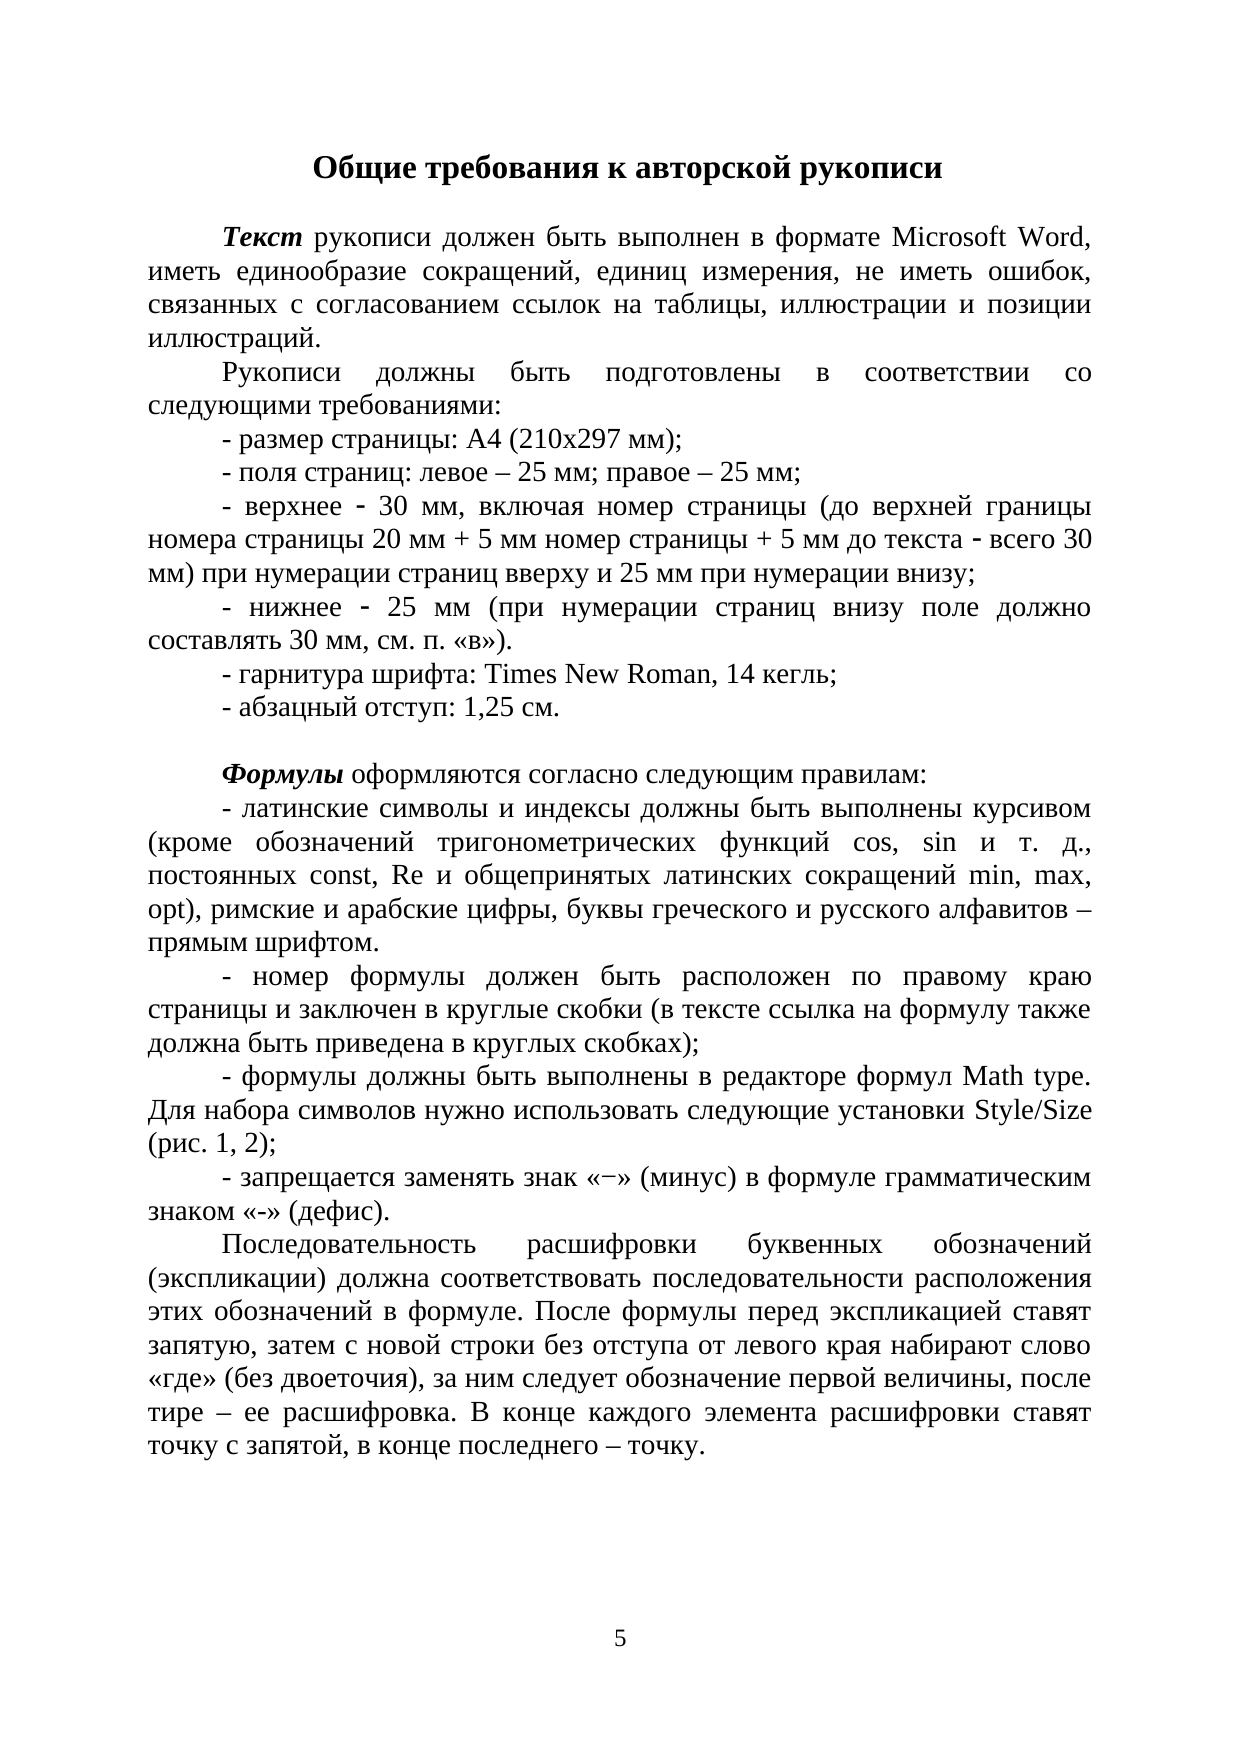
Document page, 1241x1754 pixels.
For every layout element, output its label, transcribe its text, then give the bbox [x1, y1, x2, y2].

text - латинские символы и индексы должны быть выполнены курсивом (кроме обозначений тригонометрических функций cos, sin и т. д., постоянных const, Re и общепринятых латинских сокращений min, max, opt), римские и арабские цифры, буквы греческого и русского алфавитов – прямым шрифтом. [148, 790, 1092, 958]
text - абзацный отступ: 1,25 см. [148, 689, 1092, 723]
text - верхнее 30 мм, включая номер страницы (до верхней границы номера страницы 20 мм + 5 мм номер страницы + 5 мм до текста всего 30 мм) при нумерации страниц вверху и 25 мм при нумерации внизу; [148, 488, 1092, 589]
text - поля страниц: левое – 25 мм; правое – 25 мм; [148, 454, 1092, 488]
text - нижнее 25 мм (при нумерации страниц внизу поле должно составлять 30 мм, см. п. «в»). [148, 589, 1092, 656]
text - запрещается заменять знак «−» (минус) в формуле грамматическим знаком «-» (дефис). [148, 1159, 1092, 1226]
text - гарнитура шрифта: Times New Roman, 14 кегль; [148, 656, 1092, 689]
text Рукописи должны быть подготовлены в соответствии со следующими требованиями: [148, 354, 1092, 421]
text - формулы должны быть выполнены в редакторе формул Math type. Для набора символов нужно использовать следующие установки Style/Size (рис. 1, 2); [148, 1058, 1092, 1159]
text Формулы оформляются согласно следующим правилам: [148, 757, 1092, 790]
text Текст рукописи должен быть выполнен в формате Microsoft Word, иметь единообразие сокращений, единиц измерения, не иметь ошибок, связанных с согласованием ссылок на таблицы, иллюстрации и позиции иллюстраций. [148, 219, 1092, 354]
text Общие требования к авторской рукописи [148, 148, 1092, 186]
text - размер страницы: А4 (210x297 мм); [148, 421, 1092, 454]
text - номер формулы должен быть расположен по правому краю страницы и заключен в круглые скобки (в тексте ссылка на формулу также должна быть приведена в круглых скобках); [148, 958, 1092, 1058]
text Последовательность расшифровки буквенных обозначений (экспликации) должна соответствовать последовательности расположения этих обозначений в формуле. После формулы перед экспликацией ставят запятую, затем с новой строки без отступа от левого края набирают слово «где» (без двоеточия), за ним следует обозначение первой величины, после тире – ее расшифровка. В конце каждого элемента расшифровки ставят точку с запятой, в конце последнего – точку. [148, 1226, 1092, 1461]
